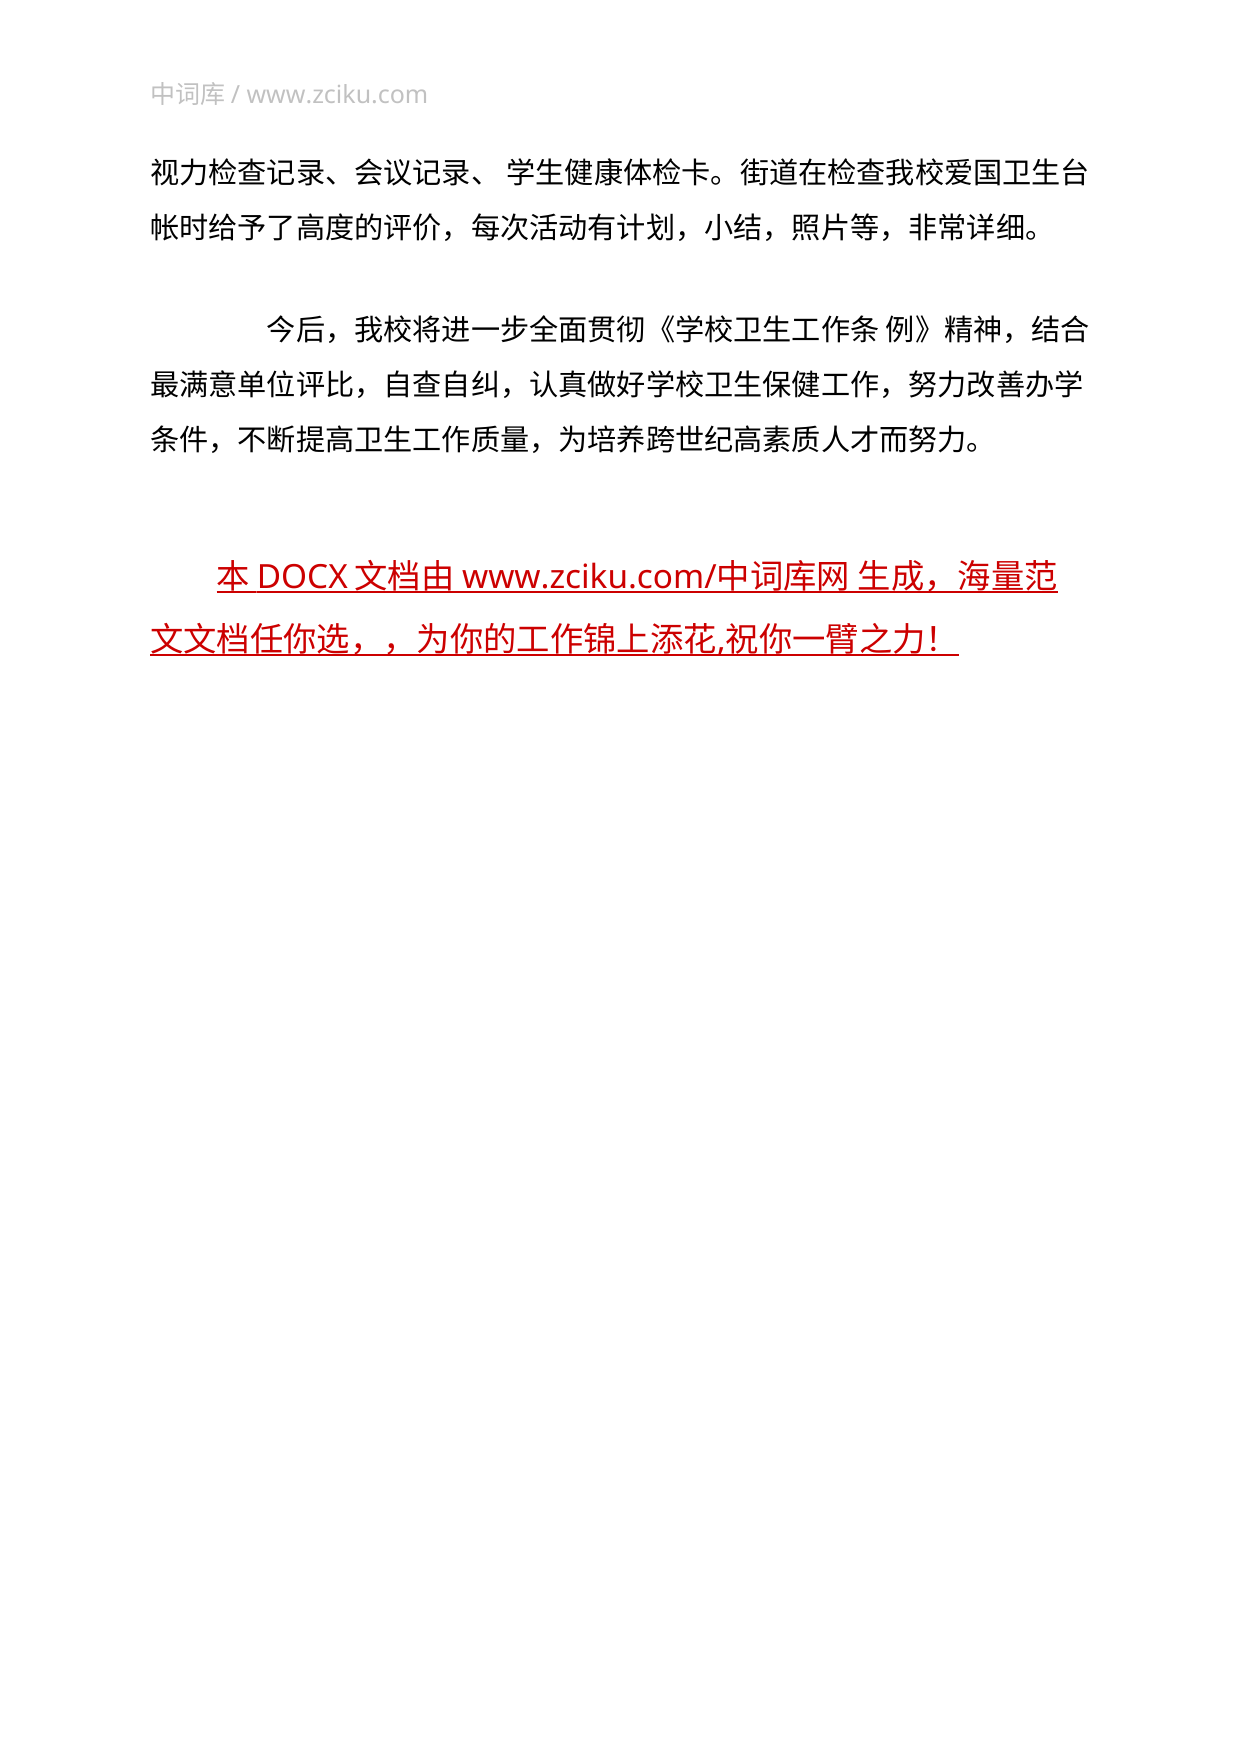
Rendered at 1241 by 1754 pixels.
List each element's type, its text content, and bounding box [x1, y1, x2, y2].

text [150, 150, 1090, 247]
text 今后，我校将进一步全面贯彻《学校卫生工作条 例》精神，结合最满意单位评比，自查自纠，认真做好学校卫生保健工作，努力改善办学条件，不断提高卫生工作质量，为培养跨世纪高素质人才而努力。 [150, 307, 1090, 459]
text 本DOCX文档由 www.zciku.com/中词库网 生成，海量范文文档任你选，，为你的工作锦上添花,祝你一臂之力！ [150, 549, 1090, 661]
